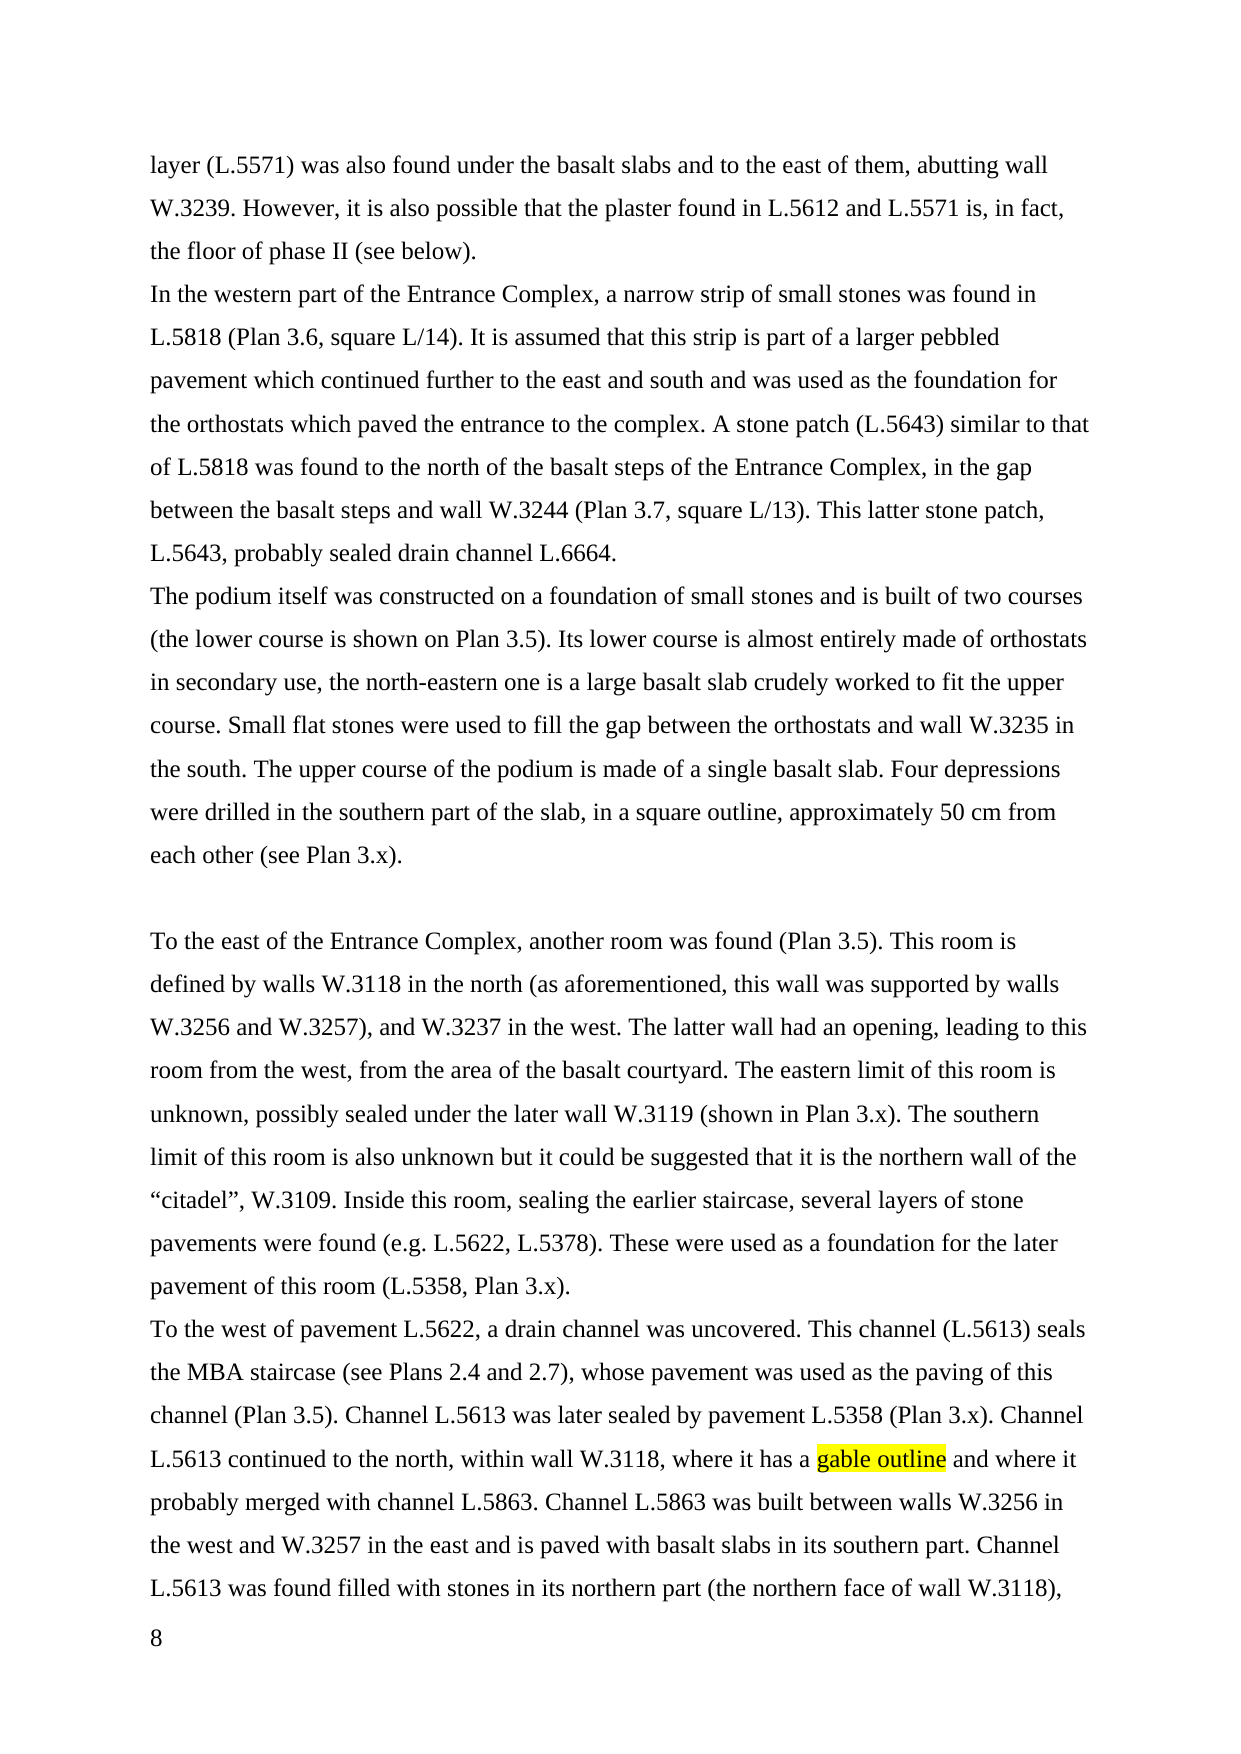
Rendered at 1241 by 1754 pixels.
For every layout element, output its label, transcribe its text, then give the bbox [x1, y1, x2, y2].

text To the east of the Entrance Complex, another room was found (Plan 3.5). This room is defined by walls W.3118 in the north (as aforementioned, this wall was supported by walls W.3256 and W.3257), and W.3237 in the west. The latter wall had an opening, leading to this room from the west, from the area of the basalt courtyard. The eastern limit of this room is unknown, possibly sealed under the later wall W.3119 (shown in Plan 3.x). The southern limit of this room is also unknown but it could be suggested that it is the northern wall of the “citadel”, W.3109. Inside this room, sealing the earlier staircase, several layers of stone pavements were found (e.g. L.5622, L.5378). These were used as a foundation for the later pavement of this room (L.5358, Plan 3.x). [150, 926, 1090, 1300]
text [150, 150, 1090, 265]
text The podium itself was constructed on a foundation of small stones and is built of two courses (the lower course is shown on Plan 3.5). Its lower course is almost entirely made of orthostats in secondary use, the north-eastern one is a large basalt slab crudely worked to fit the upper course. Small flat stones were used to fill the gap between the orthostats and wall W.3235 in the south. The upper course of the podium is made of a single basalt slab. Four depressions were drilled in the southern part of the slab, in a square outline, approximately 50 cm from each other (see Plan 3.x). [150, 581, 1090, 869]
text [150, 1314, 1090, 1602]
text In the western part of the Entrance Complex, a narrow strip of small stones was found in L.5818 (Plan 3.6, square L/14). It is assumed that this strip is part of a larger pebbled pavement which continued further to the east and south and was used as the foundation for the orthostats which paved the entrance to the complex. A stone patch (L.5643) similar to that of L.5818 was found to the north of the basalt steps of the Entrance Complex, in the gap between the basalt steps and wall W.3244 (Plan 3.7, square L/13). This latter stone patch, L.5643, probably sealed drain channel L.6664. [150, 279, 1090, 567]
